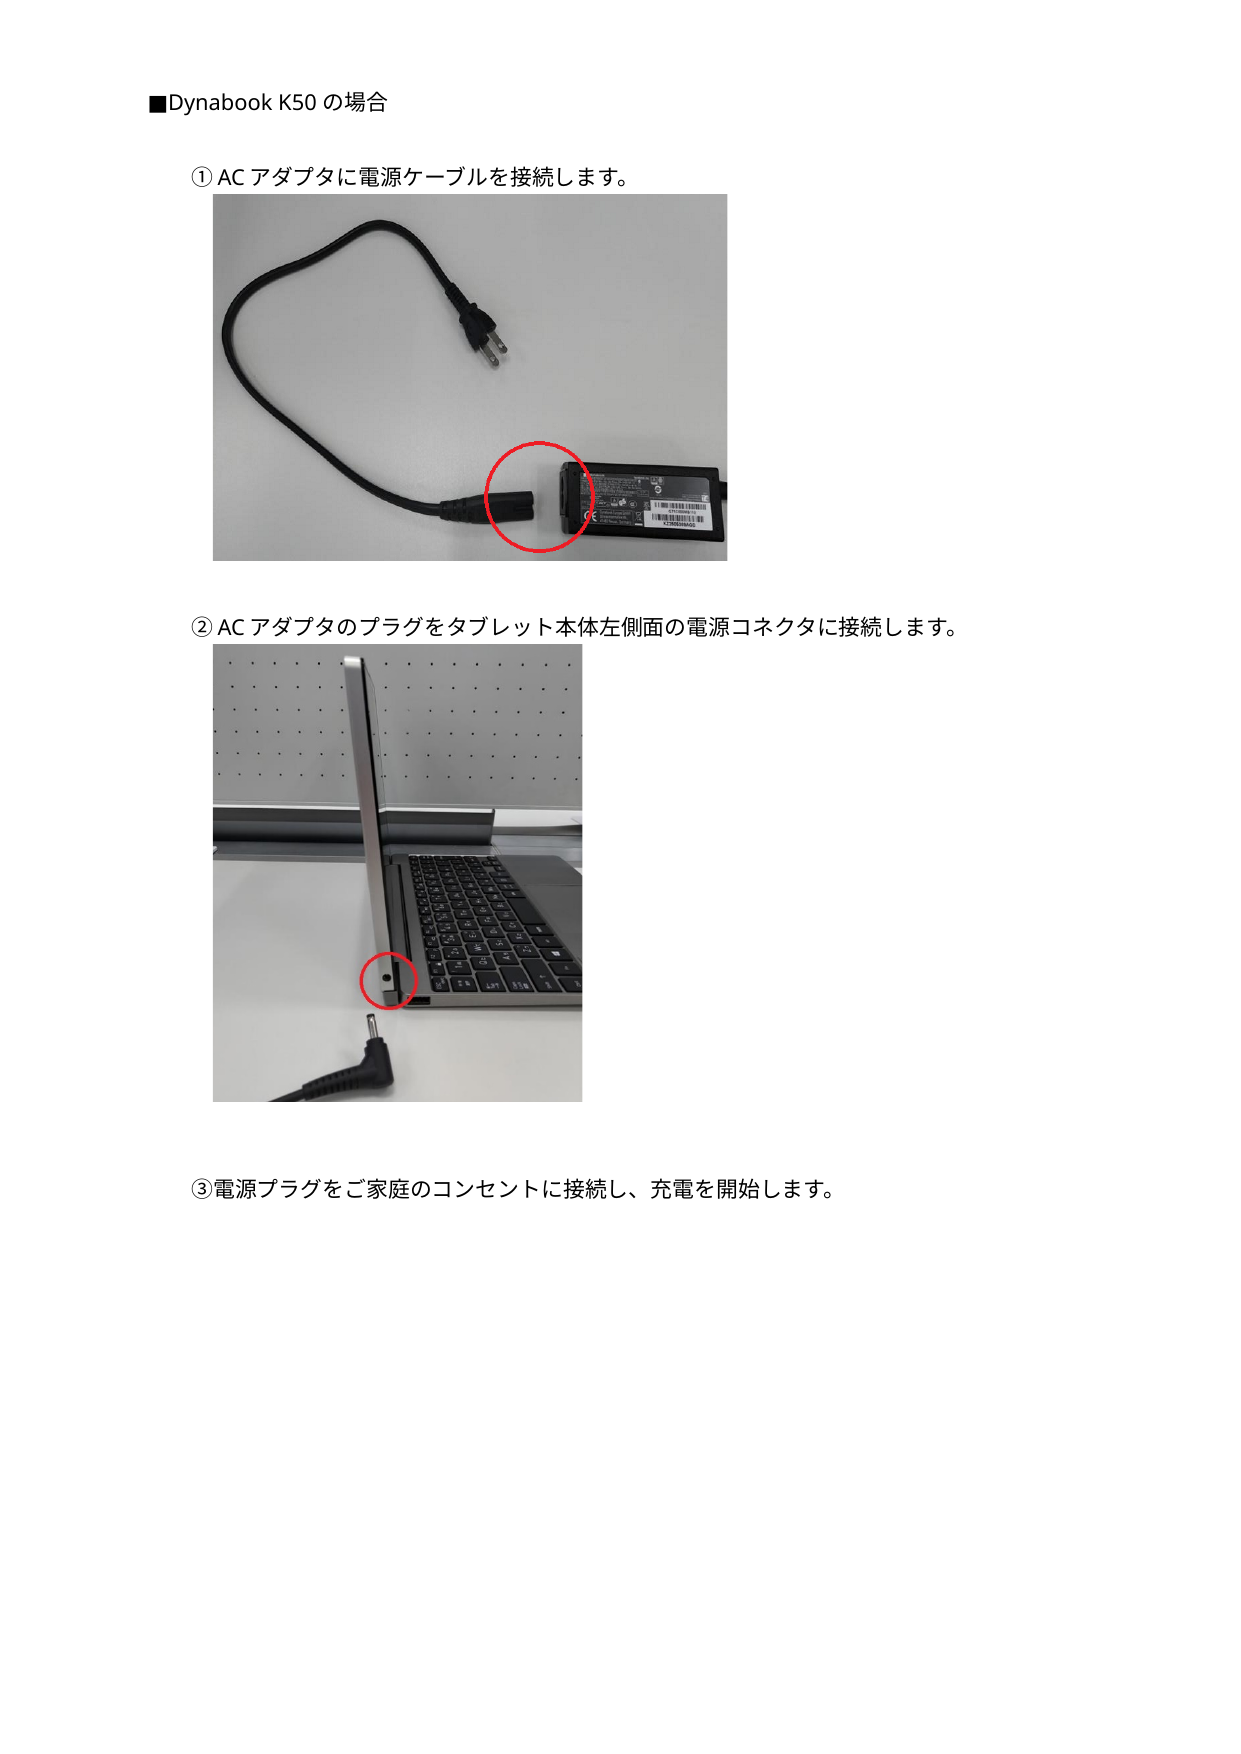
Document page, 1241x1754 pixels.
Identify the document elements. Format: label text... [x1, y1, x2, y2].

text ■Dynabook K50 の場合 [103, 82, 1122, 119]
picture [212, 644, 583, 1102]
picture [212, 194, 728, 561]
text ③電源プラグをご家庭のコンセントに接続し、充電を開始します。 [103, 1169, 1122, 1207]
text ①ACアダプタに電源ケーブルを接続します。 [103, 157, 1122, 194]
text ②ACアダプタのプラグをタブレット本体左側面の電源コネクタに接続します。 [103, 607, 1122, 644]
